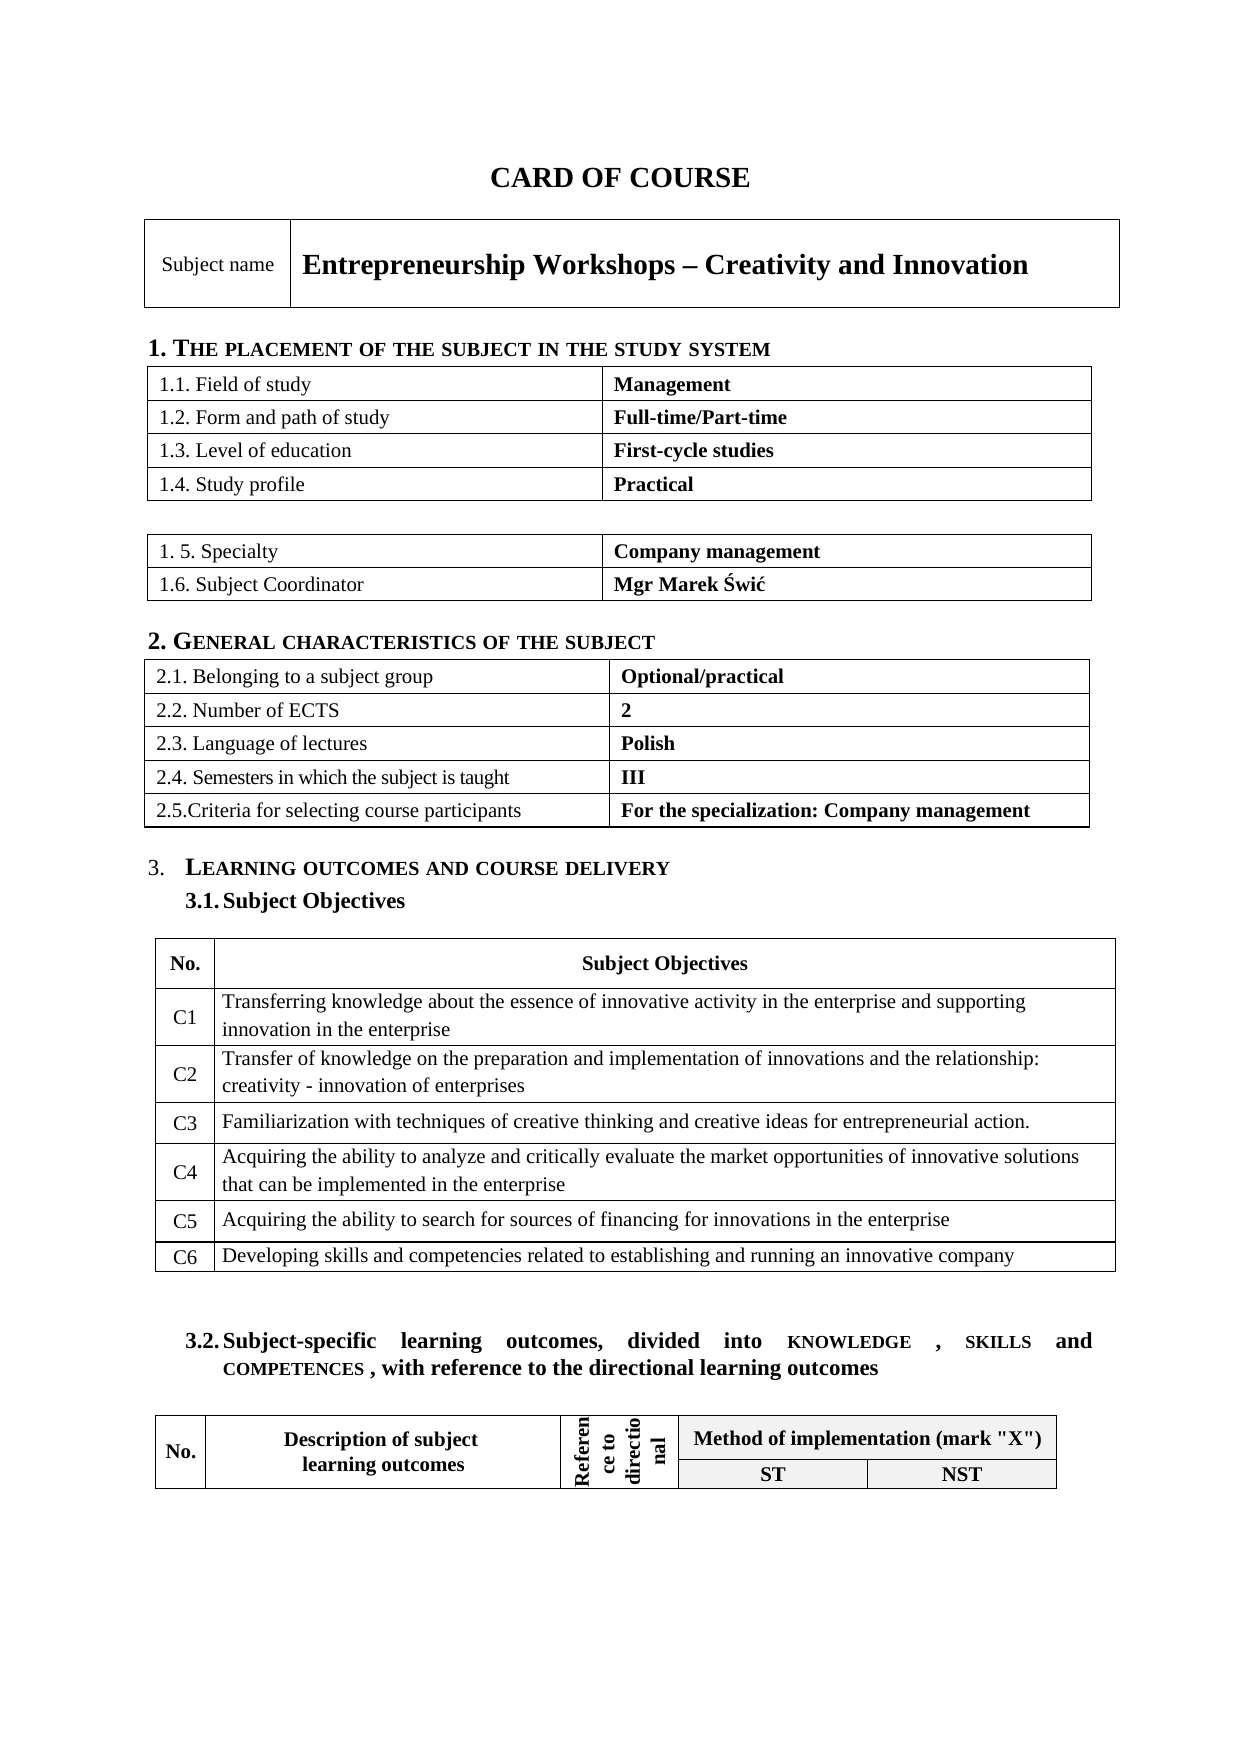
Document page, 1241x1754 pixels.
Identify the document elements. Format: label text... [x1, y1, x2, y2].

table_cell NST [868, 1460, 1056, 1488]
table_header No. [156, 939, 214, 988]
text 2. General characteristics of the subject [148, 626, 1092, 655]
table_header Subject name [145, 220, 290, 307]
table_cell Transfer of knowledge on the preparation and implementation of innovations and the relationship: creativity - innovation of enterprises [215, 1046, 1115, 1102]
subtitle card of course [148, 160, 1092, 194]
table_cell ST [679, 1460, 867, 1488]
table_header Management [603, 367, 1091, 400]
table_cell C2 [156, 1046, 214, 1102]
table_header Description of subject learning outcomes [206, 1416, 560, 1488]
table_cell 2.3. Language of lectures [145, 727, 609, 759]
table_cell Mgr Marek Świć [603, 568, 1091, 600]
table_cell Developing skills and competencies related to establishing and running an innovative company [215, 1243, 1115, 1271]
table_cell 1.6. Subject Coordinator [148, 568, 602, 600]
text 1. The placement of the subject in the study system [148, 333, 1092, 362]
table_cell III [610, 761, 1089, 793]
table_header Optional/practical [610, 660, 1089, 693]
table_cell 2.2. Number of ECTS [145, 694, 609, 726]
table_cell First-cycle studies [603, 434, 1091, 467]
table_header Company management [603, 535, 1091, 567]
table_cell C6 [156, 1243, 214, 1271]
table_cell 1.4. Study profile [148, 468, 602, 500]
table_header 2.1. Belonging to a subject group [145, 660, 609, 693]
table_cell C5 [156, 1201, 214, 1241]
table_cell 2.4. Semesters in which the subject is taught [145, 761, 609, 793]
table_header Subject Objectives [215, 939, 1115, 988]
table_cell 1.2. Form and path of study [148, 401, 602, 433]
table_header No. [156, 1416, 205, 1488]
table_cell C3 [156, 1103, 214, 1143]
table_header Entrepreneurship Workshops – Creativity and Innovation [291, 220, 1119, 307]
table_cell C4 [156, 1144, 214, 1200]
table_cell Acquiring the ability to search for sources of financing for innovations in the enterprise [215, 1201, 1115, 1241]
table_cell Full-time/Part-time [603, 401, 1091, 433]
table_cell For the specialization: Company management [610, 794, 1089, 826]
list Subject-specific learning outcomes, divided into knowledge , skills and competences , with reference to the directional learning outcomes [185, 1327, 1092, 1380]
table_cell 2.5.Criteria for selecting course participants [145, 794, 609, 826]
table_header 1. 5. Specialty [148, 535, 602, 567]
table_cell 2 [610, 694, 1089, 726]
table_cell Transferring knowledge about the essence of innovative activity in the enterprise and supporting innovation in the enterprise [215, 989, 1115, 1045]
list Learning outcomes and course delivery [148, 852, 1092, 881]
table_cell Practical [603, 468, 1091, 500]
table_cell 1.3. Level of education [148, 434, 602, 467]
table_cell Acquiring the ability to analyze and critically evaluate the market opportunities of innovative solutions that can be implemented in the enterprise [215, 1144, 1115, 1200]
list Subject Objectives [185, 887, 1092, 914]
table_header Reference to directional effects learning (symbols) [561, 1416, 678, 1488]
table_cell C1 [156, 989, 214, 1045]
table_cell Polish [610, 727, 1089, 759]
table_header 1.1. Field of study [148, 367, 602, 400]
table_header Method of implementation (mark "X") [679, 1416, 1056, 1459]
table_cell Familiarization with techniques of creative thinking and creative ideas for entrepreneurial action. [215, 1103, 1115, 1143]
